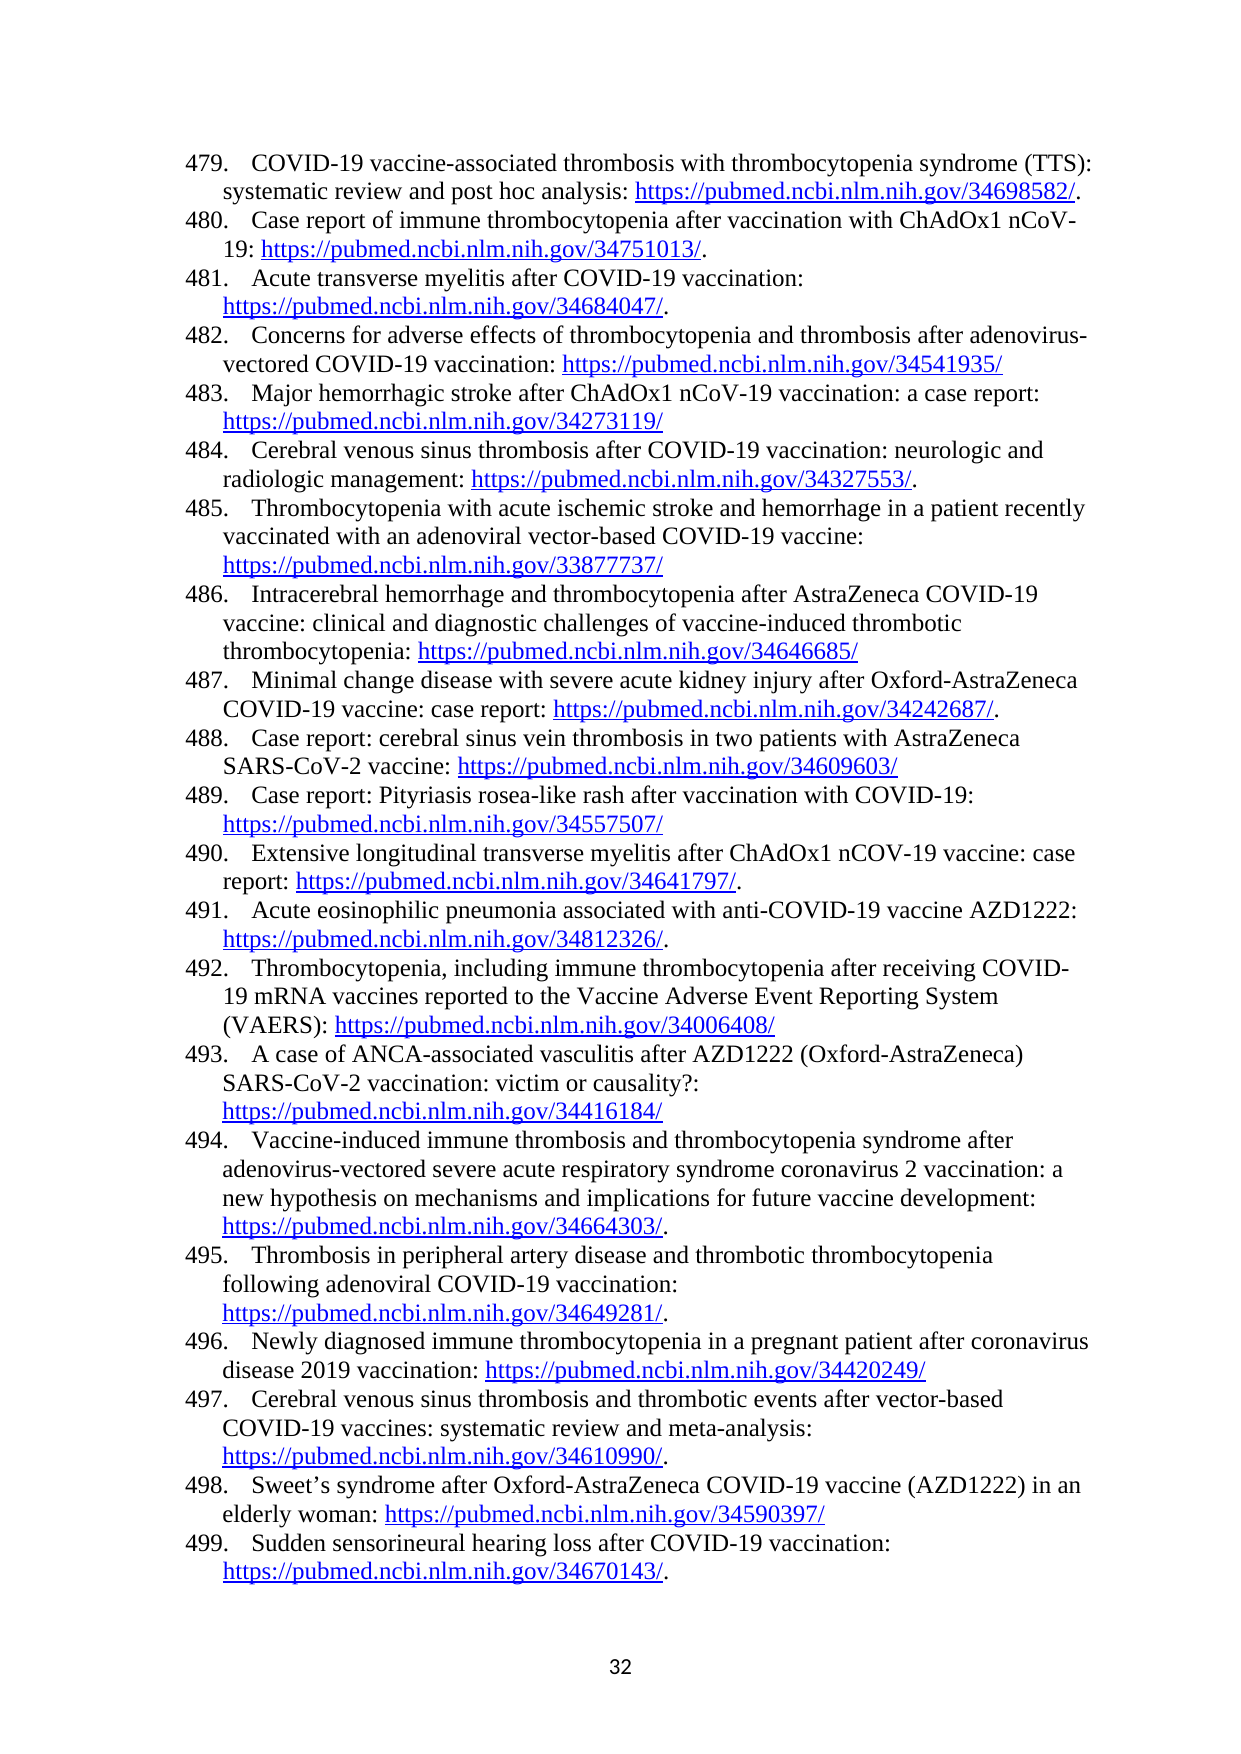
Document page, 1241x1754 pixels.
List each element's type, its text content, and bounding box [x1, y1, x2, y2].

list Major hemorrhagic stroke after ChAdOx1 nCoV-19 vaccination: a case report: https://pubmed.ncbi.nlm.nih.gov/34273119/ [185, 378, 1093, 435]
list Cerebral venous sinus thrombosis after COVID-19 vaccination: neurologic and radiologic management: https://pubmed.ncbi.nlm.nih.gov/34327553/. [185, 435, 1093, 493]
list Case report of immune thrombocytopenia after vaccination with ChAdOx1 nCoV-19: https://pubmed.ncbi.nlm.nih.gov/34751013/. [185, 205, 1093, 263]
list Thrombocytopenia, including immune thrombocytopenia after receiving COVID-19 mRNA vaccines reported to the Vaccine Adverse Event Reporting System (VAERS): https://pubmed.ncbi.nlm.nih.gov/34006408/ [185, 953, 1093, 1039]
list Extensive longitudinal transverse myelitis after ChAdOx1 nCOV-19 vaccine: case report: https://pubmed.ncbi.nlm.nih.gov/34641797/. [185, 838, 1093, 895]
list Thrombosis in peripheral artery disease and thrombotic thrombocytopenia following adenoviral COVID-19 vaccination: https://pubmed.ncbi.nlm.nih.gov/34649281/. [185, 1240, 1093, 1326]
list Case report: Pityriasis rosea-like rash after vaccination with COVID-19: https://pubmed.ncbi.nlm.nih.gov/34557507/ [185, 780, 1093, 838]
list Thrombocytopenia with acute ischemic stroke and hemorrhage in a patient recently vaccinated with an adenoviral vector-based COVID-19 vaccine: https://pubmed.ncbi.nlm.nih.gov/33877737/ [185, 493, 1093, 579]
list Intracerebral hemorrhage and thrombocytopenia after AstraZeneca COVID-19 vaccine: clinical and diagnostic challenges of vaccine-induced thrombotic thrombocytopenia: https://pubmed.ncbi.nlm.nih.gov/34646685/ [185, 579, 1093, 665]
list Cerebral venous sinus thrombosis and thrombotic events after vector-based COVID-19 vaccines: systematic review and meta-analysis: https://pubmed.ncbi.nlm.nih.gov/34610990/. [185, 1384, 1093, 1470]
list Acute eosinophilic pneumonia associated with anti-COVID-19 vaccine AZD1222: https://pubmed.ncbi.nlm.nih.gov/34812326/. [185, 895, 1093, 953]
list Newly diagnosed immune thrombocytopenia in a pregnant patient after coronavirus disease 2019 vaccination: https://pubmed.ncbi.nlm.nih.gov/34420249/ [185, 1326, 1093, 1384]
list Vaccine-induced immune thrombosis and thrombocytopenia syndrome after adenovirus-vectored severe acute respiratory syndrome coronavirus 2 vaccination: a new hypothesis on mechanisms and implications for future vaccine development: https://pubmed.ncbi.nlm.nih.gov/34664303/. [185, 1125, 1093, 1240]
list Concerns for adverse effects of thrombocytopenia and thrombosis after adenovirus-vectored COVID-19 vaccination: https://pubmed.ncbi.nlm.nih.gov/34541935/ [185, 320, 1093, 378]
list Sudden sensorineural hearing loss after COVID-19 vaccination: https://pubmed.ncbi.nlm.nih.gov/34670143/. [185, 1528, 1093, 1585]
list COVID-19 vaccine-associated thrombosis with thrombocytopenia syndrome (TTS): systematic review and post hoc analysis: https://pubmed.ncbi.nlm.nih.gov/34698582/. [185, 148, 1093, 205]
list Sweet’s syndrome after Oxford-AstraZeneca COVID-19 vaccine (AZD1222) in an elderly woman: https://pubmed.ncbi.nlm.nih.gov/34590397/ [185, 1470, 1093, 1528]
list Minimal change disease with severe acute kidney injury after Oxford-AstraZeneca COVID-19 vaccine: case report: https://pubmed.ncbi.nlm.nih.gov/34242687/. [185, 665, 1093, 723]
list Case report: cerebral sinus vein thrombosis in two patients with AstraZeneca SARS-CoV-2 vaccine: https://pubmed.ncbi.nlm.nih.gov/34609603/ [185, 723, 1093, 780]
list A case of ANCA-associated vasculitis after AZD1222 (Oxford-AstraZeneca) SARS-CoV-2 vaccination: victim or causality?: https://pubmed.ncbi.nlm.nih.gov/34416184/ [185, 1039, 1093, 1125]
list Acute transverse myelitis after COVID-19 vaccination: https://pubmed.ncbi.nlm.nih.gov/34684047/. [185, 263, 1093, 320]
